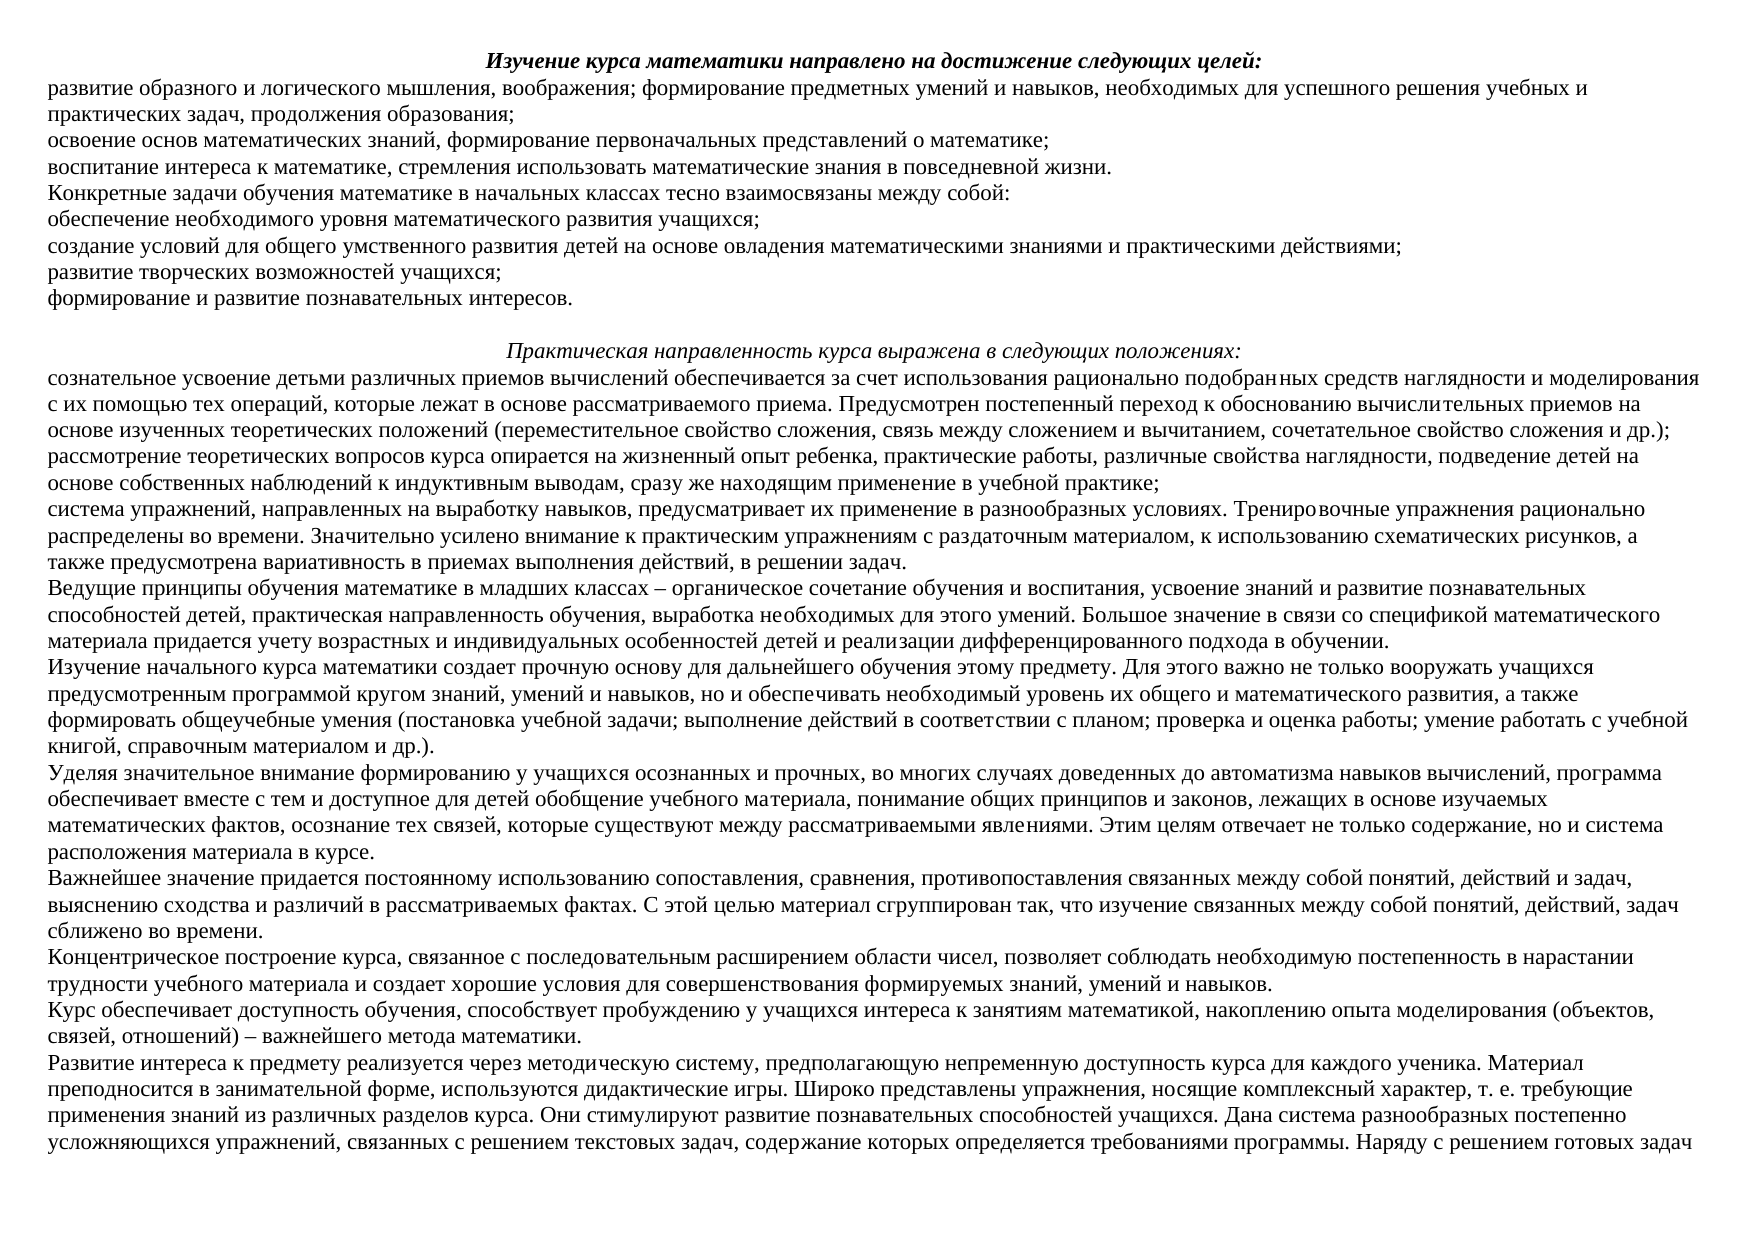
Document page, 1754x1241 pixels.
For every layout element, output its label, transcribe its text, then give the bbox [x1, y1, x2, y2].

text Конкретные задачи обучения математике в начальных классах тесно взаимосвязаны между собой: [47, 179, 1701, 205]
text Уделяя значительное внимание формированию у учащихся осознанных и прочных, во многих случаях доведенных до автоматизма навыков вычислений, программа обеспечивает вместе с тем и доступное для детей обобщение учебного материала, понимание общих принципов и законов, лежащих в основе изучаемых математических фактов, осознание тех связей, которые существуют между рассматриваемыми явлениями. Этим целям отвечает не только содержание, но и система расположения материала в курсе. [47, 759, 1701, 864]
text Ведущие принципы обучения математике в младших классах – органическое сочетание обучения и воспитания, усвоение знаний и развитие познавательных способностей детей, практическая направленность обучения, выработка необходимых для этого умений. Большое значение в связи со спецификой математического материала придается учету возрастных и индивидуальных особенностей детей и реализации дифференцированного подхода в обучении. [47, 574, 1701, 653]
text рассмотрение теоретических вопросов курса опирается на жизненный опыт ребенка, практические работы, различные свойства наглядности, подведение детей на основе собственных наблюдений к индуктивным выводам, сразу же находящим применение в учебной практике; [47, 443, 1701, 495]
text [47, 1049, 1701, 1154]
text Изучение начального курса математики создает прочную основу для дальнейшего обучения этому предмету. Для этого важно не только вооружать учащихся предусмотренным программой кругом знаний, умений и навыков, но и обеспечивать необходимый уровень их общего и математического развития, а также формировать общеучебные умения (постановка учебной задачи; выполнение действий в соответствии с планом; проверка и оценка работы; умение работать с учебной книгой, справочным материалом и др.). [47, 653, 1701, 759]
text Важнейшее значение придается постоянному использованию сопоставления, сравнения, противопоставления связанных между собой понятий, действий и задач, выяснению сходства и различий в рассматриваемых фактах. С этой целью материал сгруппирован так, что изучение связанных между собой понятий, действий, задач сближено во времени. [47, 864, 1701, 943]
text Практическая направленность курса выражена в следующих положениях: [47, 337, 1701, 363]
text Концентрическое построение курса, связанное с последовательным расширением области чисел, позволяет соблюдать необходимую постепенность в нарастании трудности учебного материала и создает хорошие условия для совершенствования формируемых знаний, умений и навыков. [47, 943, 1701, 996]
text Изучение курса математики направлено на достижение следующих целей: [47, 47, 1701, 74]
text Курс обеспечивает доступность обучения, способствует пробуждению у учащихся интереса к занятиям математикой, накоплению опыта моделирования (объектов, связей, отношений) – важнейшего метода математики. [47, 996, 1701, 1049]
text система упражнений, направленных на выработку навыков, предусматривает их применение в разнообразных условиях. Тренировочные упражнения рационально распределены во времени. Значительно усилено внимание к практическим упражнениям с раздаточным материалом, к использованию схематических рисунков, а также предусмотрена вариативность в приемах выполнения действий, в решении задач. [47, 495, 1701, 574]
text воспитание интереса к математике, стремления использовать математические знания в повседневной жизни. [47, 153, 1701, 179]
text обеспечение необходимого уровня математического развития учащихся; [47, 205, 1701, 232]
text развитие творческих возможностей учащихся; [47, 258, 1701, 284]
text формирование и развитие познавательных интересов. [47, 284, 1701, 311]
text создание условий для общего умственного развития детей на основе овладения математическими знаниями и практическими действиями; [47, 232, 1701, 258]
text развитие образного и логического мышления, воображения; формирование предметных умений и навыков, необходимых для успешного решения учебных и практических задач, продолжения образования; [47, 74, 1701, 126]
text сознательное усвоение детьми различных приемов вычислений обеспечивается за счет использования рационально подобранных средств наглядности и моделирования с их помощью тех операций, которые лежат в основе рассматриваемого приема. Предусмотрен постепенный переход к обоснованию вычислительных приемов на основе изученных теоретических положений (переместительное свойство сложения, связь между сложением и вычитанием, сочетательное свойство сложения и др.); [47, 363, 1701, 443]
text освоение основ математических знаний, формирование первоначальных представлений о математике; [47, 126, 1701, 153]
